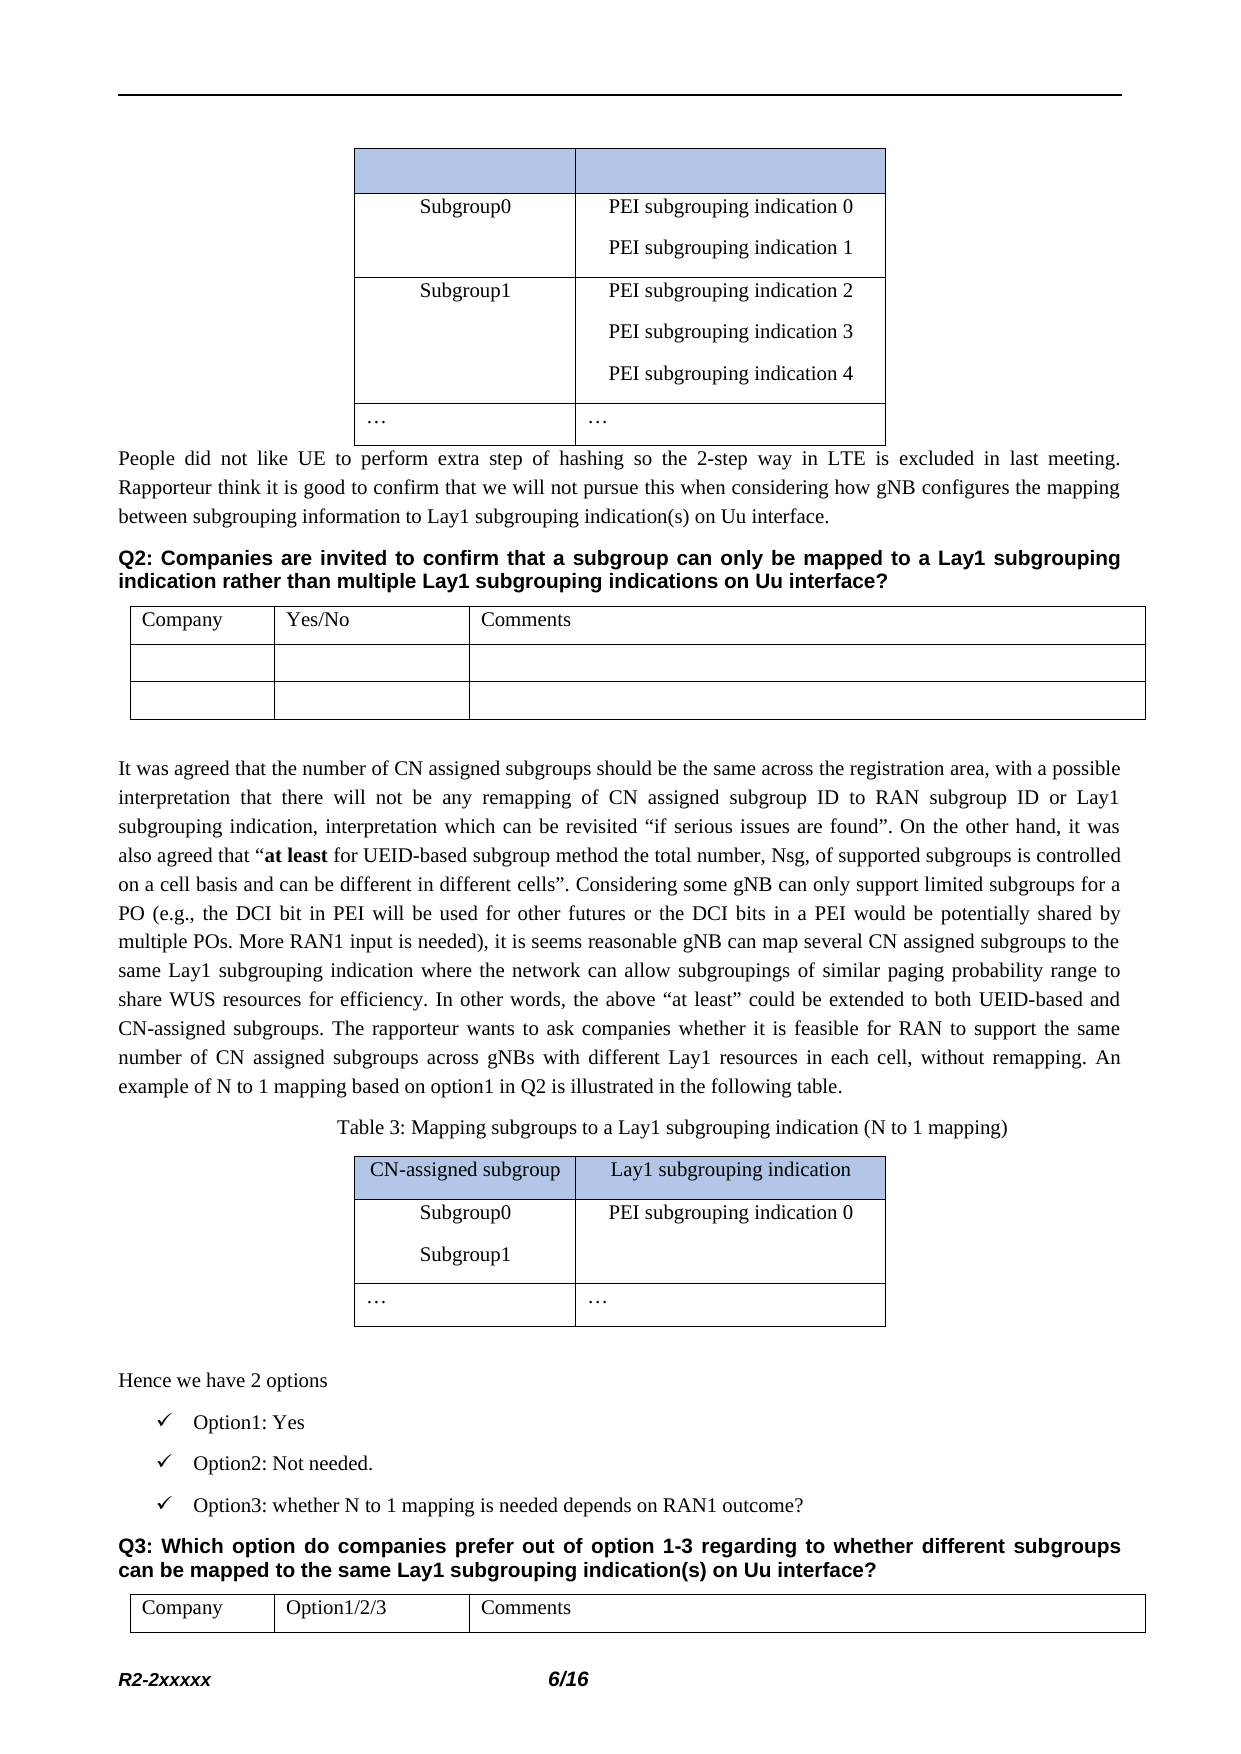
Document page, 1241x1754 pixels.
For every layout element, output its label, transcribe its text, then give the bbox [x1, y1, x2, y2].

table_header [576, 149, 885, 193]
table_header Comments [470, 1595, 1145, 1632]
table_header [355, 149, 575, 193]
table_header Lay1 subgrouping indication [576, 1157, 885, 1199]
table_cell [470, 682, 1145, 719]
table_header CN-assigned subgroup [355, 1157, 575, 1199]
table_header Yes/No [275, 607, 469, 643]
table_cell [131, 645, 274, 681]
table_cell … [576, 1284, 885, 1326]
table_header Option1/2/3 [275, 1595, 469, 1632]
table_cell PEI subgrouping indication 0 PEI subgrouping indication 1 [576, 194, 885, 277]
table_cell [275, 645, 469, 681]
table_cell [131, 682, 274, 719]
list Option3: whether N to 1 mapping is needed depends on RAN1 outcome? [156, 1492, 1122, 1517]
text Hence we have 2 options [118, 1368, 1122, 1392]
table_cell … [576, 404, 885, 445]
table_cell [470, 645, 1145, 681]
list Q2: Companies are invited to confirm that a subgroup can only be mapped to a Lay1 subgrouping indication rather than multiple Lay1 subgrouping indications on Uu interface? [118, 545, 1122, 593]
table_cell … [355, 404, 575, 445]
table_header Company [131, 607, 274, 643]
list Q3: Which option do companies prefer out of option 1-3 regarding to whether different subgroups can be mapped to the same Lay1 subgrouping indication(s) on Uu interface? [118, 1534, 1122, 1582]
list Option2: Not needed. [156, 1451, 1122, 1475]
table_cell Subgroup0 Subgroup1 [355, 1200, 575, 1283]
table_cell Subgroup0 [355, 194, 575, 277]
list Option1: Yes [156, 1410, 1122, 1434]
table_header Comments [470, 607, 1145, 643]
table_cell … [355, 1284, 575, 1326]
text It was agreed that the number of CN assigned subgroups should be the same across the registration area, with a possible interpretation that there will not be any remapping of CN assigned subgroup ID to RAN subgroup ID or Lay1 subgrouping indication, interpretation which can be revisited “if serious issues are found”. On the other hand, it was also agreed that “at least for UEID-based subgroup method the total number, Nsg, of supported subgroups is controlled on a cell basis and can be different in different cells”. Considering some gNB can only support limited subgroups for a PO (e.g., the DCI bit in PEI will be used for other futures or the DCI bits in a PEI would be potentially shared by multiple POs. More RAN1 input is needed), it is seems reasonable gNB can map several CN assigned subgroups to the same Lay1 subgrouping indication where the network can allow subgroupings of similar paging probability range to share WUS resources for efficiency. In other words, the above “at least” could be extended to both UEID-based and CN-assigned subgroups. The rapporteur wants to ask companies whether it is feasible for RAN to support the same number of CN assigned subgroups across gNBs with different Lay1 resources in each cell, without remapping. An example of N to 1 mapping based on option1 in Q2 is illustrated in the following table. [118, 756, 1122, 1098]
text Table 3: Mapping subgroups to a Lay1 subgrouping indication (N to 1 mapping) [118, 1115, 1080, 1139]
table_cell PEI subgrouping indication 2 PEI subgrouping indication 3 PEI subgrouping indication 4 [576, 278, 885, 402]
table_cell [275, 682, 469, 719]
text People did not like UE to perform extra step of hashing so the 2-step way in LTE is excluded in last meeting. Rapporteur think it is good to confirm that we will not pursue this when considering how gNB configures the mapping between subgrouping information to Lay1 subgrouping indication(s) on Uu interface. [118, 446, 1122, 528]
table_header Company [131, 1595, 274, 1632]
table_cell PEI subgrouping indication 0 [576, 1200, 885, 1283]
table_cell Subgroup1 [355, 278, 575, 402]
